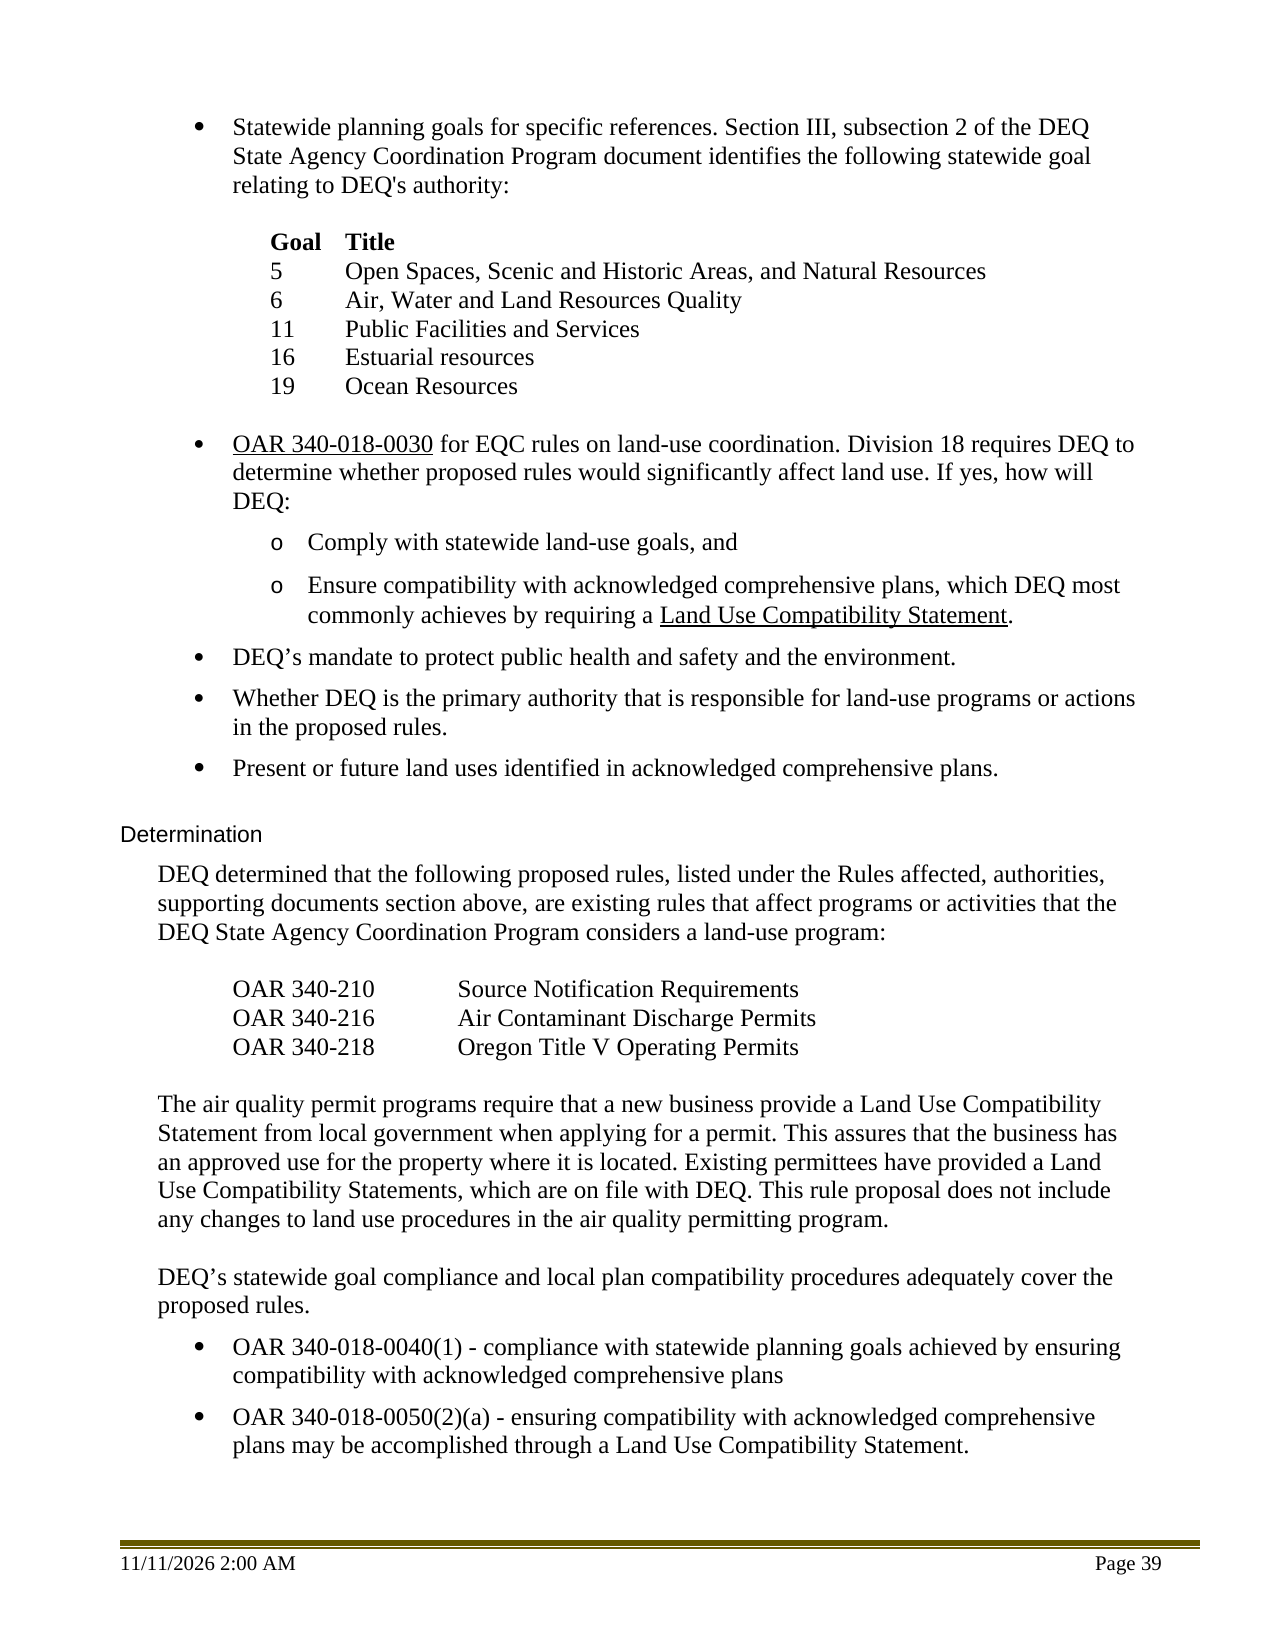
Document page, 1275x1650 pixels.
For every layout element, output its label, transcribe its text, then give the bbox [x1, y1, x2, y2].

text 19 Ocean Resources [232, 371, 1142, 400]
list Comply with statewide land-use goals, and [270, 527, 1142, 558]
list OAR 340-018-0050(2)(a) - ensuring compatibility with acknowledged comprehensive plans may be accomplished through a Land Use Compatibility Statement. [195, 1402, 1142, 1459]
list DEQ’s statewide goal compliance and local plan compatibility procedures adequately cover the proposed rules. [157, 1262, 1141, 1319]
text 6 Air, Water and Land Resources Quality [232, 285, 1142, 314]
list Whether DEQ is the primary authority that is responsible for land-use programs or actions in the proposed rules. [195, 683, 1142, 740]
text 16 Estuarial resources [232, 342, 1142, 371]
text Determination [120, 821, 1198, 847]
text OAR 340-210 Source Notification Requirements [232, 974, 1142, 1003]
list Ensure compatibility with acknowledged comprehensive plans, which DEQ most commonly achieves by requiring a Land Use Compatibility Statement. [270, 570, 1142, 629]
list Present or future land uses identified in acknowledged comprehensive plans. [195, 753, 1198, 782]
list OAR 340-018-0040(1) - compliance with statewide planning goals achieved by ensuring compatibility with acknowledged comprehensive plans [195, 1332, 1141, 1389]
text OAR 340-216 Air Contaminant Discharge Permits [232, 1003, 1142, 1032]
text Goal Title [232, 227, 1142, 256]
text 11 Public Facilities and Services [232, 314, 1142, 342]
list Statewide planning goals for specific references. Section III, subsection 2 of the DEQ State Agency Coordination Program document identifies the following statewide goal relating to DEQ's authority: [195, 112, 1142, 199]
text OAR 340-218 Oregon Title V Operating Permits [232, 1032, 1142, 1061]
list DEQ’s mandate to protect public health and safety and the environment. [195, 642, 1142, 670]
text The air quality permit programs require that a new business provide a Land Use Compatibility Statement from local government when applying for a permit. This assures that the business has an approved use for the property where it is located. Existing permittees have provided a Land Use Compatibility Statements, which are on file with DEQ. This rule proposal does not include any changes to land use procedures in the air quality permitting program. [157, 1089, 1142, 1233]
text DEQ determined that the following proposed rules, listed under the Rules affected, authorities, supporting documents section above, are existing rules that affect programs or activities that the DEQ State Agency Coordination Program considers a land-use program: [157, 859, 1142, 946]
list OAR 340-018-0030 for EQC rules on land-use coordination. Division 18 requires DEQ to determine whether proposed rules would significantly affect land use. If yes, how will DEQ: [195, 429, 1142, 515]
text 5 Open Spaces, Scenic and Historic Areas, and Natural Resources [232, 256, 1142, 285]
